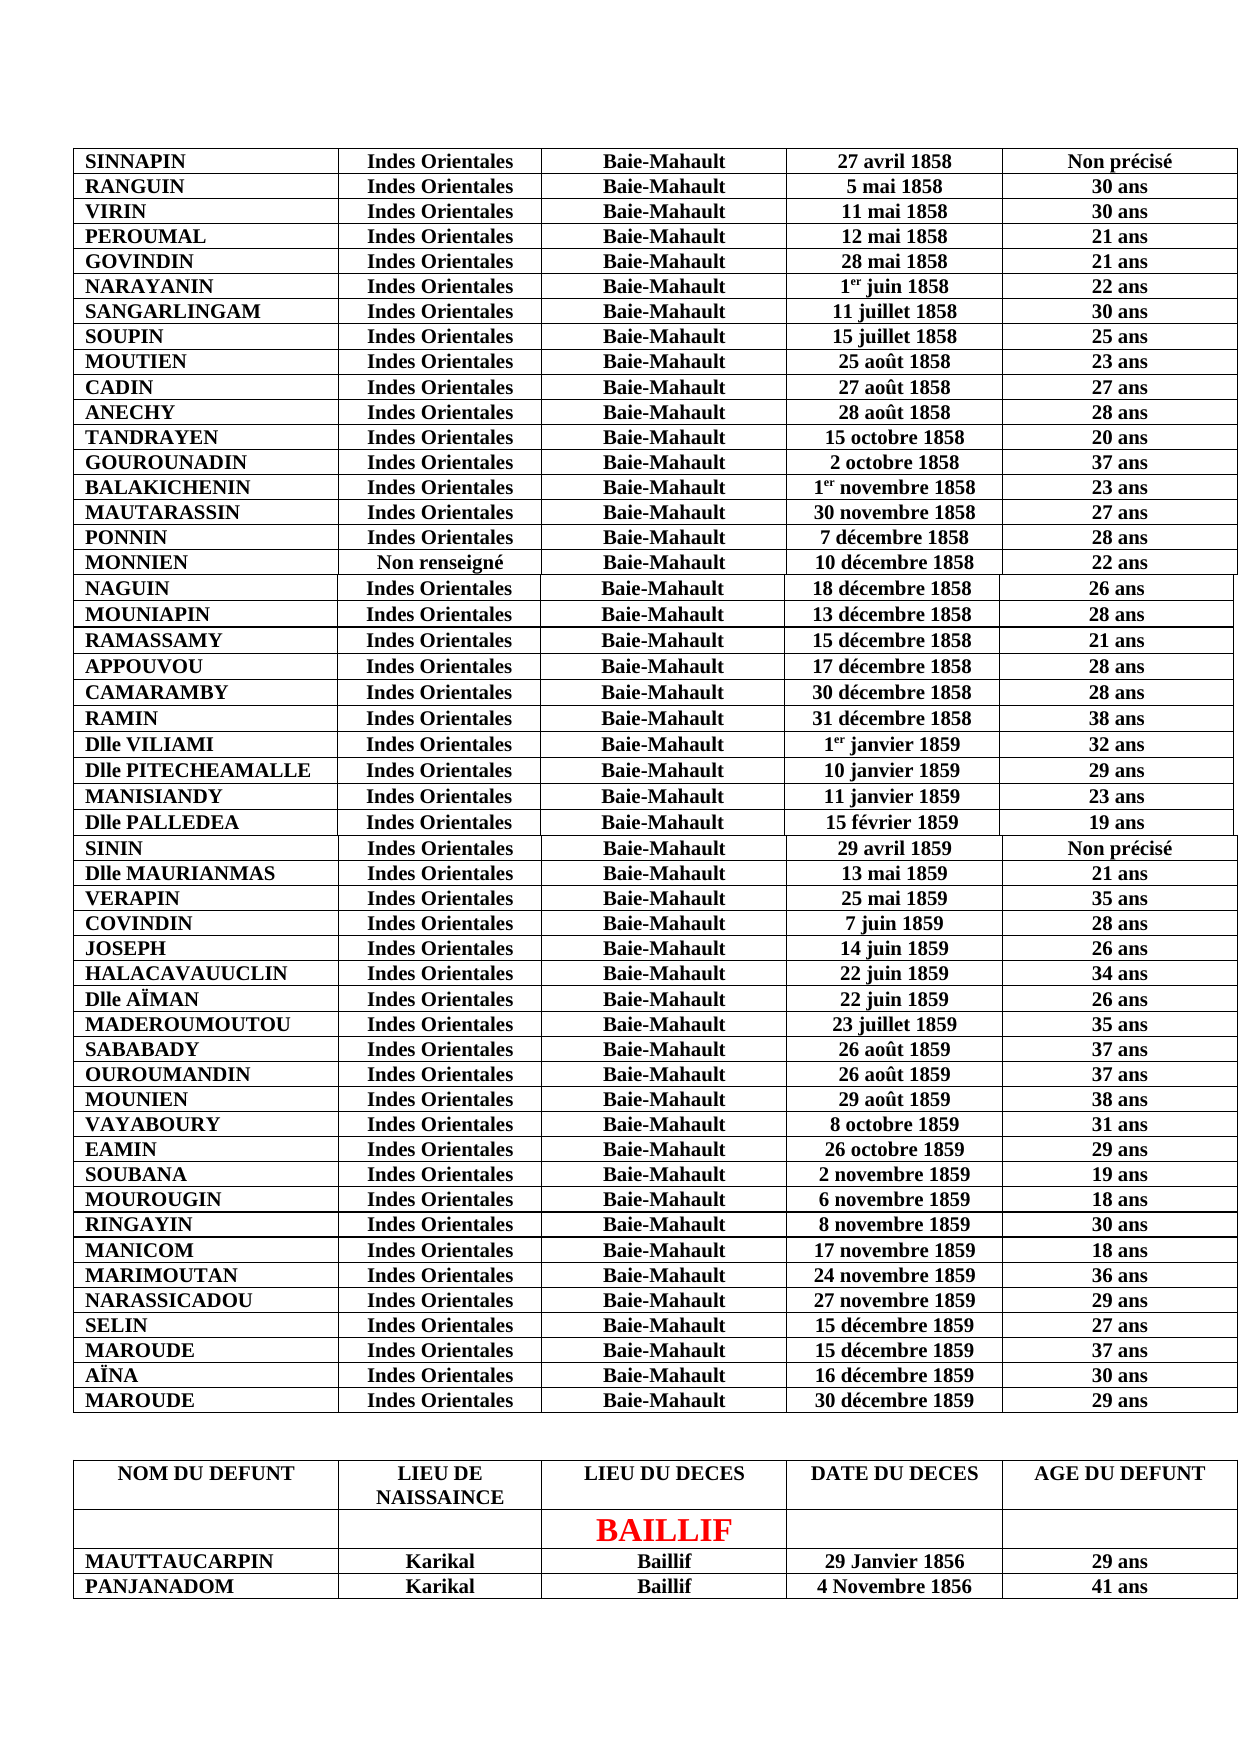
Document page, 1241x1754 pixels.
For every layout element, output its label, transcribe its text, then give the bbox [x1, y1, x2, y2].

table_cell 2 octobre 1858 [787, 450, 1002, 474]
table_cell Baillif [542, 1549, 786, 1573]
table_cell SININ [74, 836, 338, 860]
table_cell Baie-Mahault [542, 1187, 786, 1211]
table_cell Indes Orientales [339, 1263, 541, 1287]
table_cell RANGUIN [74, 174, 338, 198]
table_cell Indes Orientales [338, 654, 540, 678]
table_cell Indes Orientales [339, 1012, 541, 1036]
table_cell 23 ans [1003, 475, 1237, 499]
table_cell Baie-Mahault [542, 1363, 786, 1387]
table_cell Baie-Mahault [541, 654, 784, 678]
table_cell 25 août 1858 [787, 350, 1002, 373]
table_cell Indes Orientales [338, 810, 540, 835]
table_cell 15 décembre 1859 [787, 1338, 1002, 1362]
table_cell Baie-Mahault [541, 575, 784, 600]
table_cell MADEROUMOUTOU [74, 1012, 338, 1036]
table_cell Indes Orientales [339, 1162, 541, 1186]
table_cell Baie-Mahault [542, 986, 786, 1011]
table_cell 17 novembre 1859 [787, 1238, 1002, 1262]
table_cell SOUBANA [74, 1162, 338, 1186]
table_cell MANICOM [74, 1238, 338, 1262]
table_cell 7 juin 1859 [787, 911, 1002, 935]
table_cell MOUTIEN [74, 350, 338, 373]
table_cell 7 décembre 1858 [787, 525, 1002, 549]
table_cell 26 août 1859 [787, 1062, 1002, 1086]
table_cell Indes Orientales [339, 986, 541, 1011]
table_cell Karikal [339, 1574, 541, 1598]
table_cell Indes Orientales [339, 1187, 541, 1211]
table_cell 32 ans [1000, 732, 1233, 757]
table_cell 5 mai 1858 [787, 174, 1002, 198]
table_cell Baie-Mahault [541, 810, 784, 835]
table_cell Baie-Mahault [541, 784, 784, 809]
table_cell Baie-Mahault [542, 1062, 786, 1086]
table_cell Indes Orientales [339, 1062, 541, 1086]
table_cell Baie-Mahault [542, 525, 786, 549]
table_cell NAGUIN [74, 575, 337, 600]
table_cell Baie-Mahault [542, 1213, 786, 1236]
table_cell JOSEPH [74, 936, 338, 960]
table_cell Indes Orientales [339, 274, 541, 298]
table_cell Indes Orientales [339, 500, 541, 524]
table_cell APPOUVOU [74, 654, 337, 678]
table_cell ANECHY [74, 400, 338, 424]
table_cell 22 ans [1003, 550, 1237, 574]
table_cell Indes Orientales [339, 475, 541, 499]
table_cell 29 ans [1003, 1137, 1237, 1161]
table_cell Baie-Mahault [542, 911, 786, 935]
table_cell MANISIANDY [74, 784, 337, 809]
table_cell PEROUMAL [74, 224, 338, 248]
table_cell Baie-Mahault [542, 149, 786, 173]
table_cell 26 août 1859 [787, 1037, 1002, 1061]
table_cell Indes Orientales [339, 1388, 541, 1412]
table_cell 29 ans [1003, 1549, 1237, 1573]
table_cell Baie-Mahault [542, 375, 786, 399]
table_cell 13 décembre 1858 [785, 601, 999, 626]
table_cell 23 ans [1000, 784, 1233, 809]
table_cell BALAKICHENIN [74, 475, 338, 499]
table_cell Baie-Mahault [542, 1162, 786, 1186]
table_cell Indes Orientales [339, 425, 541, 449]
table_cell Indes Orientales [339, 450, 541, 474]
table_cell Indes Orientales [339, 961, 541, 985]
table_cell 30 ans [1003, 174, 1237, 198]
table_cell 25 ans [1003, 324, 1237, 348]
table_cell 22 juin 1859 [787, 961, 1002, 985]
table_cell 28 ans [1003, 525, 1237, 549]
table_cell Indes Orientales [339, 174, 541, 198]
table_cell 29 ans [1003, 1288, 1237, 1312]
table_cell 34 ans [1003, 961, 1237, 985]
table_cell Non précisé [1003, 836, 1237, 860]
table_cell 15 décembre 1859 [787, 1313, 1002, 1337]
table_cell 28 ans [1000, 680, 1233, 704]
table_cell Baie-Mahault [542, 475, 786, 499]
table_cell Dlle PITECHEAMALLE [74, 758, 337, 783]
table_cell Indes Orientales [339, 299, 541, 323]
table_cell 18 ans [1003, 1187, 1237, 1211]
table_cell 11 janvier 1859 [785, 784, 999, 809]
table_cell 37 ans [1003, 1037, 1237, 1061]
table_cell 26 ans [1003, 986, 1237, 1011]
table_cell 2 novembre 1859 [787, 1162, 1002, 1186]
table_cell 29 ans [1000, 758, 1233, 783]
table_cell 15 octobre 1858 [787, 425, 1002, 449]
table_cell Indes Orientales [338, 601, 540, 626]
table_cell 38 ans [1000, 706, 1233, 731]
table_cell Dlle AÏMAN [74, 986, 338, 1011]
table_cell 27 ans [1003, 375, 1237, 399]
table_cell NARASSICADOU [74, 1288, 338, 1312]
table_cell OUROUMANDIN [74, 1062, 338, 1086]
table_cell RINGAYIN [74, 1213, 338, 1236]
table_cell 8 novembre 1859 [787, 1213, 1002, 1236]
table_cell Baie-Mahault [542, 425, 786, 449]
table_cell 20 ans [1003, 425, 1237, 449]
table_cell Indes Orientales [339, 836, 541, 860]
table_cell 38 ans [1003, 1087, 1237, 1111]
table_cell Baie-Mahault [542, 1012, 786, 1036]
table_cell 10 décembre 1858 [787, 550, 1002, 574]
table_cell Baie-Mahault [542, 961, 786, 985]
table_cell 29 avril 1859 [787, 836, 1002, 860]
table_cell 27 avril 1858 [787, 149, 1002, 173]
table_cell Indes Orientales [339, 224, 541, 248]
table_header NOM DU DEFUNT [74, 1461, 338, 1509]
table_cell VERAPIN [74, 886, 338, 910]
table_cell Indes Orientales [339, 400, 541, 424]
table_cell Indes Orientales [339, 1037, 541, 1061]
table_cell Baie-Mahault [542, 936, 786, 960]
table_cell 25 mai 1859 [787, 886, 1002, 910]
table_cell Baie-Mahault [542, 1338, 786, 1362]
table_cell MOUNIEN [74, 1087, 338, 1111]
table_cell 35 ans [1003, 886, 1237, 910]
table_cell Indes Orientales [339, 149, 541, 173]
table_cell [1003, 1510, 1237, 1548]
table_cell 28 ans [1003, 911, 1237, 935]
table_cell SOUPIN [74, 324, 338, 348]
table_cell 13 mai 1859 [787, 861, 1002, 885]
table_cell Baie-Mahault [542, 861, 786, 885]
table_cell Baie-Mahault [541, 680, 784, 704]
table_cell Baie-Mahault [542, 274, 786, 298]
table_cell Dlle MAURIANMAS [74, 861, 338, 885]
table_cell 6 novembre 1859 [787, 1187, 1002, 1211]
table_cell 15 février 1859 [785, 810, 999, 835]
table_cell NARAYANIN [74, 274, 338, 298]
table_cell 24 novembre 1859 [787, 1263, 1002, 1287]
table_cell 14 juin 1859 [787, 936, 1002, 960]
table_cell Indes Orientales [339, 525, 541, 549]
table_cell 28 mai 1858 [787, 249, 1002, 273]
table_cell Indes Orientales [338, 575, 540, 600]
table_cell MAROUDE [74, 1338, 338, 1362]
table_cell 26 octobre 1859 [787, 1137, 1002, 1161]
table_cell 30 ans [1003, 1213, 1237, 1236]
table_cell 37 ans [1003, 1338, 1237, 1362]
table_cell 15 juillet 1858 [787, 324, 1002, 348]
table_cell 4 Novembre 1856 [787, 1574, 1002, 1598]
table_cell Indes Orientales [339, 911, 541, 935]
table_cell 31 décembre 1858 [785, 706, 999, 731]
table_cell RAMASSAMY [74, 628, 337, 652]
table_cell MARIMOUTAN [74, 1263, 338, 1287]
table_cell RAMIN [74, 706, 337, 731]
table_cell 30 ans [1003, 1363, 1237, 1387]
table_cell 28 ans [1000, 654, 1233, 678]
table_cell Indes Orientales [339, 886, 541, 910]
table_cell Baie-Mahault [542, 324, 786, 348]
table_cell MAUTTAUCARPIN [74, 1549, 338, 1573]
table_cell 11 juillet 1858 [787, 299, 1002, 323]
table_cell Baie-Mahault [541, 732, 784, 757]
table_cell 31 ans [1003, 1112, 1237, 1136]
table_cell Baie-Mahault [542, 174, 786, 198]
table_cell Indes Orientales [339, 249, 541, 273]
table_cell CAMARAMBY [74, 680, 337, 704]
table_cell Indes Orientales [339, 861, 541, 885]
table_cell SINNAPIN [74, 149, 338, 173]
table_cell Non renseigné [339, 550, 541, 574]
table_cell 26 ans [1000, 575, 1233, 600]
table_cell 29 Janvier 1856 [787, 1549, 1002, 1573]
table_cell 22 juin 1859 [787, 986, 1002, 1011]
table_cell MOUNIAPIN [74, 601, 337, 626]
table_cell MOUROUGIN [74, 1187, 338, 1211]
table_cell Baie-Mahault [542, 199, 786, 223]
table_cell 19 ans [1000, 810, 1233, 835]
table_cell Dlle VILIAMI [74, 732, 337, 757]
table_cell 19 ans [1003, 1162, 1237, 1186]
table_cell Indes Orientales [339, 1112, 541, 1136]
table_cell 30 novembre 1858 [787, 500, 1002, 524]
table_cell PANJANADOM [74, 1574, 338, 1598]
table_cell 37 ans [1003, 1062, 1237, 1086]
table_cell Baie-Mahault [542, 836, 786, 860]
table_cell 27 ans [1003, 500, 1237, 524]
table_cell 23 juillet 1859 [787, 1012, 1002, 1036]
table_cell Indes Orientales [338, 706, 540, 731]
table_cell [74, 1510, 338, 1548]
table_cell 17 décembre 1858 [785, 654, 999, 678]
table_cell 1er janvier 1859 [785, 732, 999, 757]
table_cell 21 ans [1003, 249, 1237, 273]
table_header LIEU DU DECES [542, 1461, 786, 1509]
table_cell 10 janvier 1859 [785, 758, 999, 783]
table_header DATE DU DECES [787, 1461, 1002, 1509]
table_cell 23 ans [1003, 350, 1237, 373]
table_cell VAYABOURY [74, 1112, 338, 1136]
table_cell SANGARLINGAM [74, 299, 338, 323]
table_cell 30 décembre 1859 [787, 1388, 1002, 1412]
table_cell 21 ans [1000, 628, 1233, 652]
table_cell VIRIN [74, 199, 338, 223]
table_cell 30 ans [1003, 299, 1237, 323]
table_cell Indes Orientales [339, 1313, 541, 1337]
table_cell 21 ans [1003, 861, 1237, 885]
table_cell Baie-Mahault [542, 224, 786, 248]
table_cell SELIN [74, 1313, 338, 1337]
table_cell Baie-Mahault [542, 249, 786, 273]
table_cell 18 décembre 1858 [785, 575, 999, 600]
table_cell Indes Orientales [339, 1288, 541, 1312]
table_cell Indes Orientales [339, 1363, 541, 1387]
table_cell PONNIN [74, 525, 338, 549]
table_cell Indes Orientales [339, 324, 541, 348]
table_cell Baie-Mahault [542, 1313, 786, 1337]
table_cell Baillif [542, 1574, 786, 1598]
table_cell Baie-Mahault [541, 628, 784, 652]
table_cell Baie-Mahault [542, 450, 786, 474]
table_header LIEU DE NAISSAINCE [339, 1461, 541, 1509]
table_cell Baie-Mahault [542, 299, 786, 323]
table_cell 18 ans [1003, 1238, 1237, 1262]
table_cell TANDRAYEN [74, 425, 338, 449]
table_cell MAROUDE [74, 1388, 338, 1412]
table_cell Indes Orientales [339, 1213, 541, 1236]
table_cell 12 mai 1858 [787, 224, 1002, 248]
table_cell 11 mai 1858 [787, 199, 1002, 223]
table_cell 21 ans [1003, 224, 1237, 248]
table_cell Karikal [339, 1549, 541, 1573]
table_cell GOUROUNADIN [74, 450, 338, 474]
table_cell 22 ans [1003, 274, 1237, 298]
table_cell Baie-Mahault [542, 500, 786, 524]
table_cell Indes Orientales [338, 784, 540, 809]
table_cell 36 ans [1003, 1263, 1237, 1287]
table_cell 28 août 1858 [787, 400, 1002, 424]
table_cell 16 décembre 1859 [787, 1363, 1002, 1387]
table_cell Baie-Mahault [542, 1037, 786, 1061]
table_cell Indes Orientales [339, 350, 541, 373]
table_cell Baie-Mahault [542, 1238, 786, 1262]
table_cell Baie-Mahault [542, 1112, 786, 1136]
table_cell AÏNA [74, 1363, 338, 1387]
table_cell HALACAVAUUCLIN [74, 961, 338, 985]
table_cell Baie-Mahault [542, 1288, 786, 1312]
table_cell Indes Orientales [339, 1238, 541, 1262]
table_cell Baie-Mahault [541, 706, 784, 731]
table_cell 29 ans [1003, 1388, 1237, 1412]
table_cell SABABADY [74, 1037, 338, 1061]
table_cell 35 ans [1003, 1012, 1237, 1036]
table_cell Baie-Mahault [542, 1087, 786, 1111]
table_cell Indes Orientales [338, 732, 540, 757]
table_cell [787, 1510, 1002, 1548]
table_cell 28 ans [1003, 400, 1237, 424]
table_cell CADIN [74, 375, 338, 399]
table_cell Baie-Mahault [541, 601, 784, 626]
table_cell [339, 1510, 541, 1548]
table_cell MAUTARASSIN [74, 500, 338, 524]
table_cell Baie-Mahault [542, 1263, 786, 1287]
table_cell Indes Orientales [338, 680, 540, 704]
table_cell 1er juin 1858 [787, 274, 1002, 298]
table_cell 41 ans [1003, 1574, 1237, 1598]
table_cell Baie-Mahault [542, 1388, 786, 1412]
table_cell Dlle PALLEDEA [74, 810, 337, 835]
table_cell BAILLIF [542, 1510, 786, 1548]
table_cell Baie-Mahault [542, 550, 786, 574]
table_cell Indes Orientales [339, 1087, 541, 1111]
table_cell Indes Orientales [338, 758, 540, 783]
table_cell 15 décembre 1858 [785, 628, 999, 652]
table_cell Baie-Mahault [542, 1137, 786, 1161]
table_cell 29 août 1859 [787, 1087, 1002, 1111]
table_cell GOVINDIN [74, 249, 338, 273]
table_cell 1er novembre 1858 [787, 475, 1002, 499]
table_cell Baie-Mahault [542, 400, 786, 424]
table_cell Indes Orientales [339, 375, 541, 399]
table_cell Indes Orientales [339, 1338, 541, 1362]
table_cell 27 ans [1003, 1313, 1237, 1337]
table_cell Non précisé [1003, 149, 1237, 173]
table_cell 27 août 1858 [787, 375, 1002, 399]
table_cell 26 ans [1003, 936, 1237, 960]
table_cell 30 décembre 1858 [785, 680, 999, 704]
table_header AGE DU DEFUNT [1003, 1461, 1237, 1509]
table_cell Indes Orientales [338, 628, 540, 652]
table_cell Baie-Mahault [541, 758, 784, 783]
table_cell 30 ans [1003, 199, 1237, 223]
table_cell 27 novembre 1859 [787, 1288, 1002, 1312]
table_cell 8 octobre 1859 [787, 1112, 1002, 1136]
table_cell Baie-Mahault [542, 350, 786, 373]
table_cell 37 ans [1003, 450, 1237, 474]
table_cell EAMIN [74, 1137, 338, 1161]
table_cell Indes Orientales [339, 1137, 541, 1161]
table_cell Indes Orientales [339, 936, 541, 960]
table_cell COVINDIN [74, 911, 338, 935]
table_cell 28 ans [1000, 601, 1233, 626]
table_cell Baie-Mahault [542, 886, 786, 910]
table_cell MONNIEN [74, 550, 338, 574]
table_cell Indes Orientales [339, 199, 541, 223]
